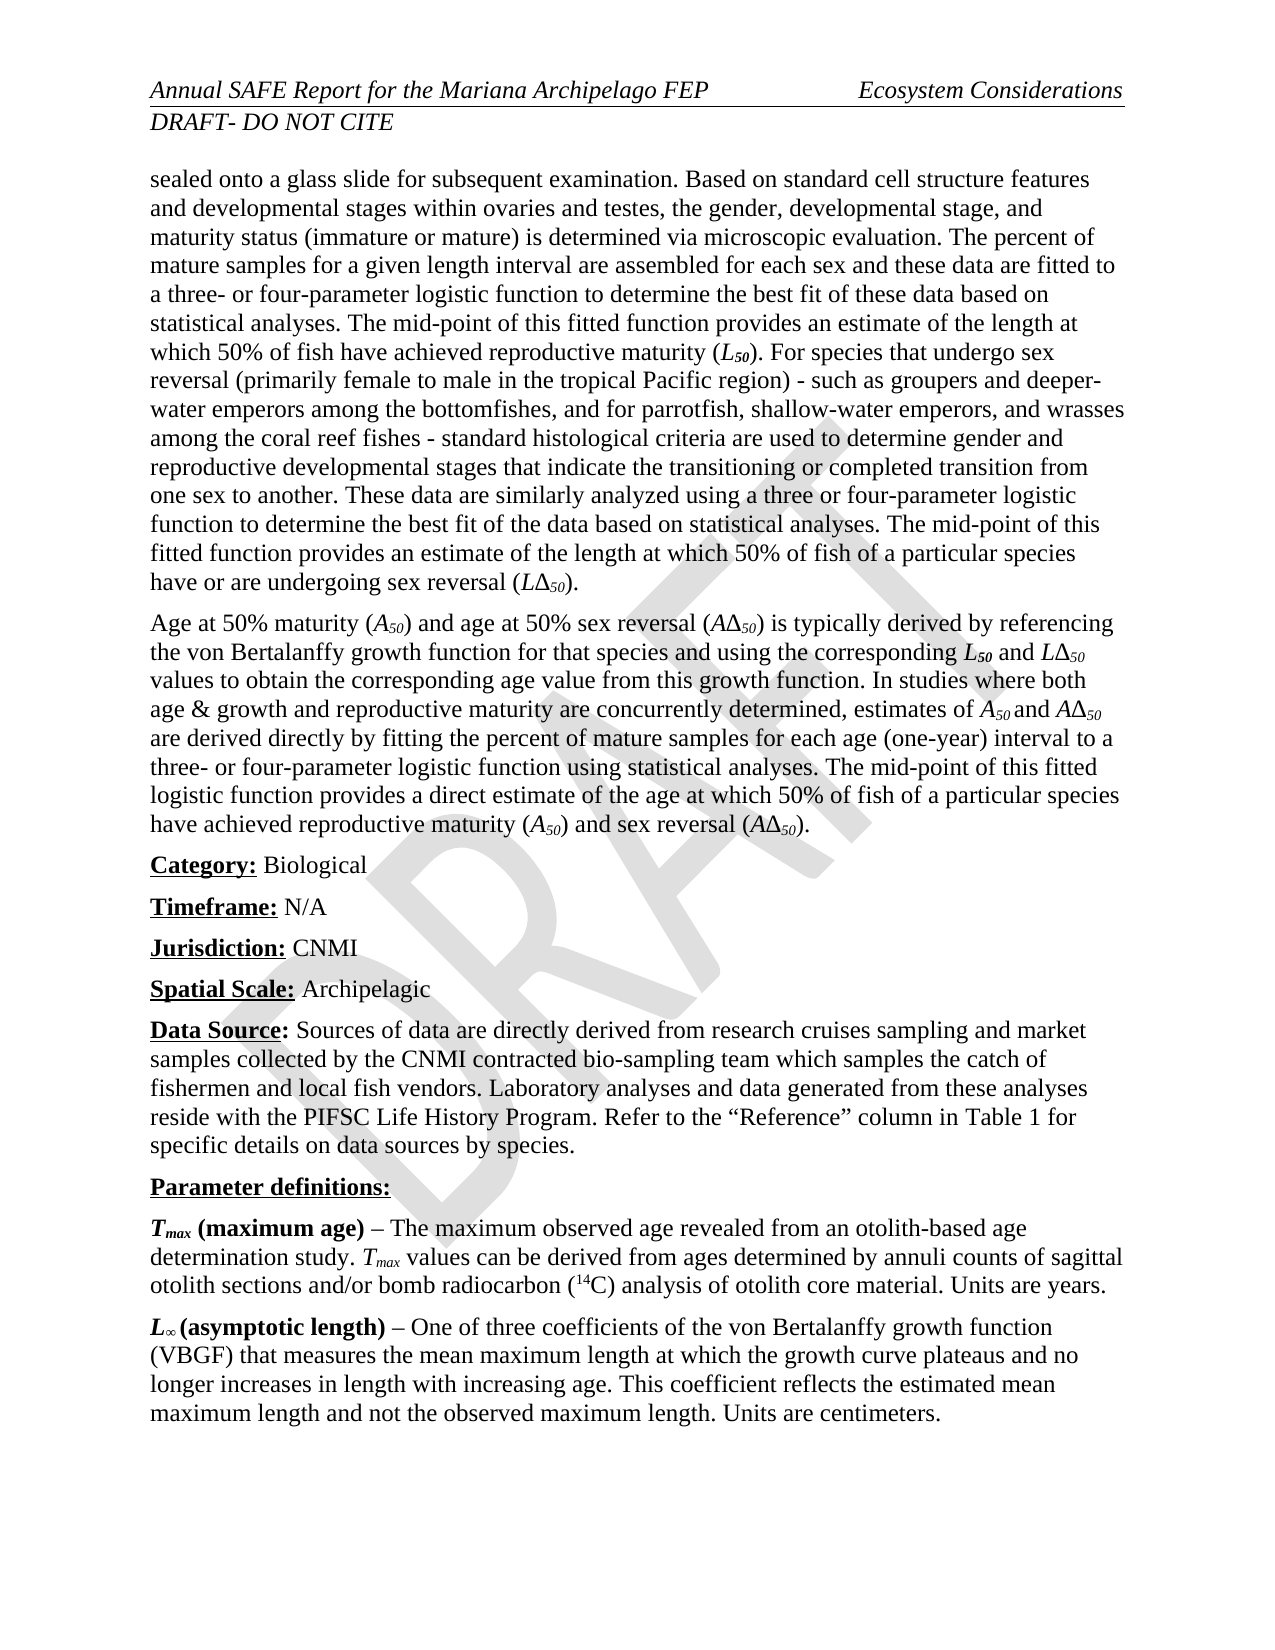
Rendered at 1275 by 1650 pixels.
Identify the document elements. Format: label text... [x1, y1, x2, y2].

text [150, 164, 1125, 596]
text Tmax (maximum age) – The maximum observed age revealed from an otolith-based age determination study. Tmax values can be derived from ages determined by annuli counts of sagittal otolith sections and/or bomb radiocarbon (14C) analysis of otolith core material. Units are years. [150, 1213, 1125, 1299]
text Spatial Scale: Archipelagic [150, 974, 1125, 1003]
text Timeframe: N/A [150, 892, 1125, 921]
text Age at 50% maturity (A50) and age at 50% sex reversal (A∆50) is typically derived by referencing the von Bertalanffy growth function for that species and using the corresponding L50 and L∆50 values to obtain the corresponding age value from this growth function. In studies where both age & growth and reproductive maturity are concurrently determined, estimates of A50 and A∆50 are derived directly by fitting the percent of mature samples for each age (one-year) interval to a three- or four-parameter logistic function using statistical analyses. The mid-point of this fitted logistic function provides a direct estimate of the age at which 50% of fish of a particular species have achieved reproductive maturity (A50) and sex reversal (A∆50). [150, 608, 1125, 838]
text Jurisdiction: CNMI [150, 933, 1125, 962]
text L∞ (asymptotic length) – One of three coefficients of the von Bertalanffy growth function (VBGF) that measures the mean maximum length at which the growth curve plateaus and no longer increases in length with increasing age. This coefficient reflects the estimated mean maximum length and not the observed maximum length. Units are centimeters. [150, 1312, 1125, 1427]
text Parameter definitions: [150, 1172, 1125, 1201]
text Category: Biological [150, 851, 1125, 879]
